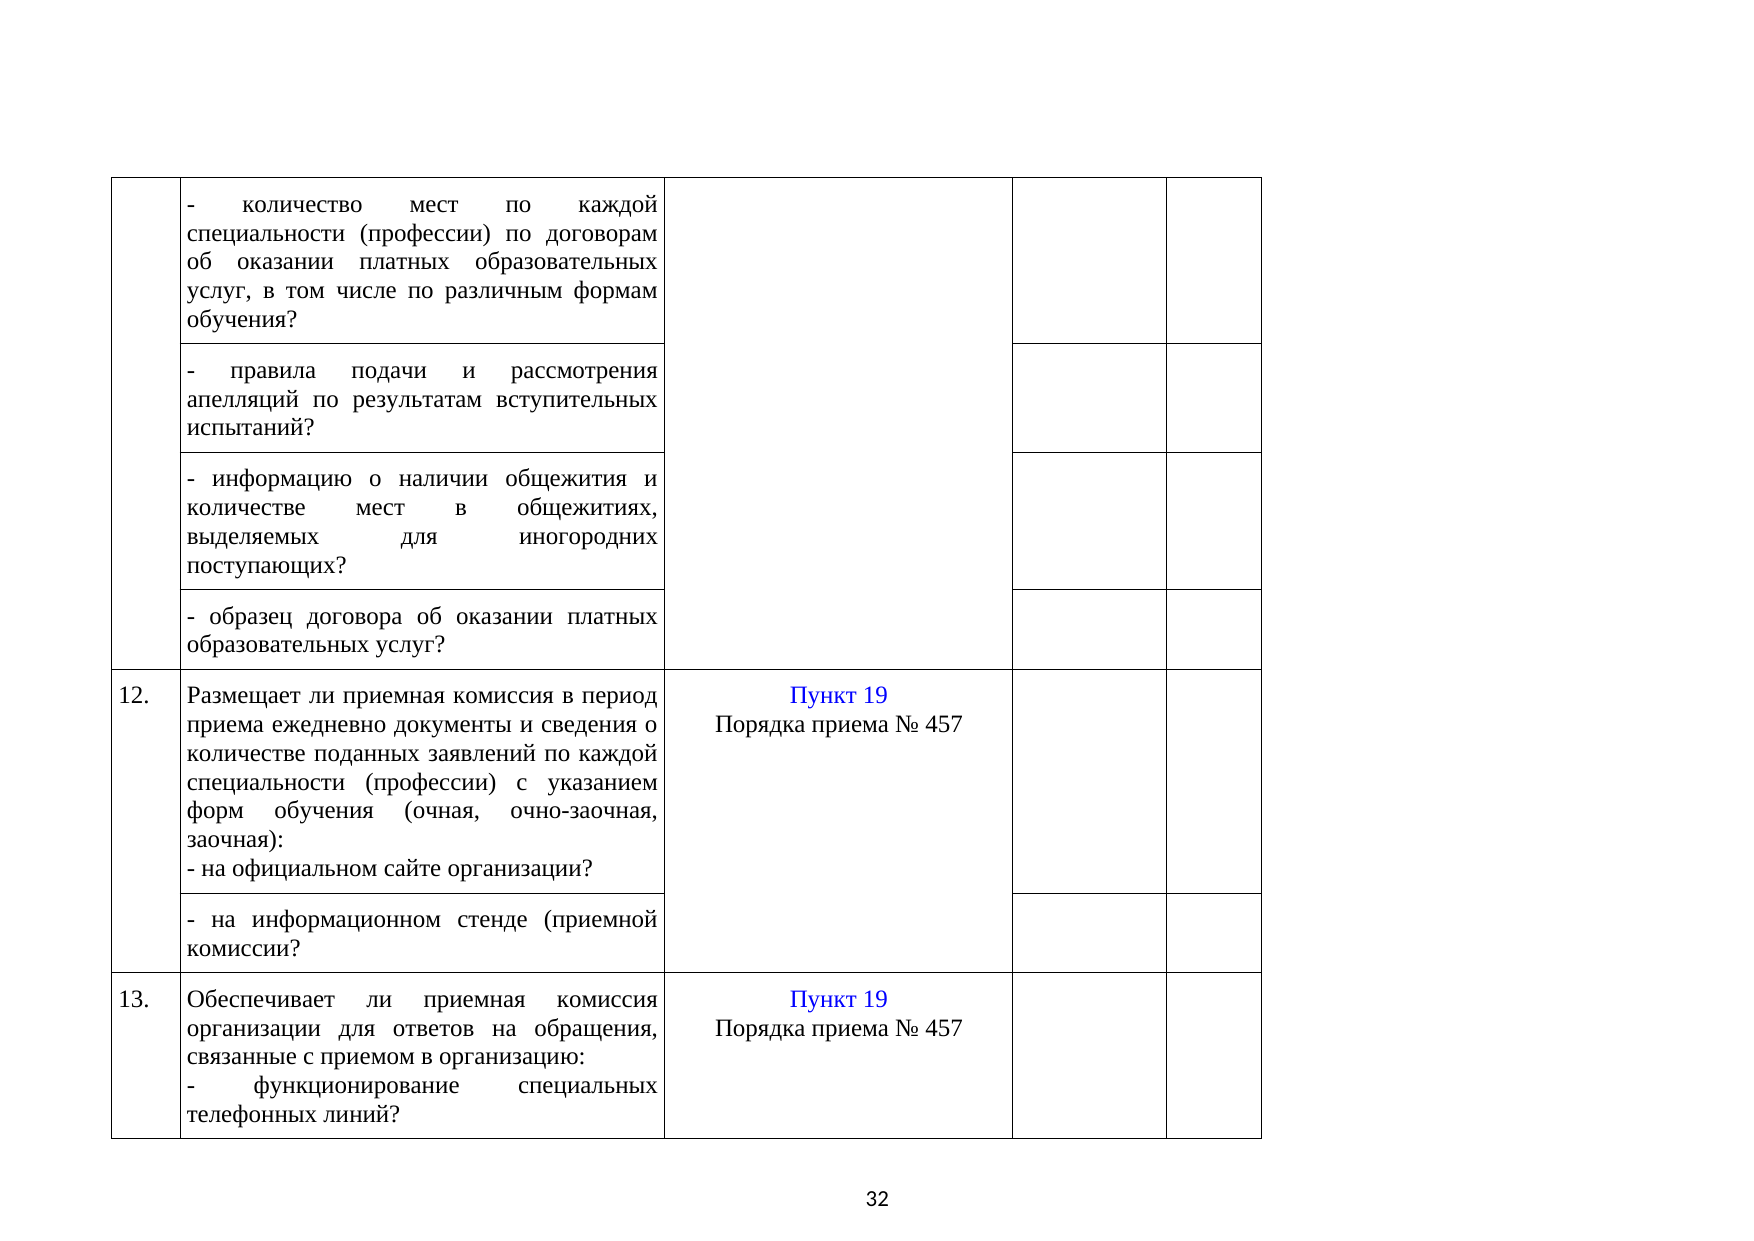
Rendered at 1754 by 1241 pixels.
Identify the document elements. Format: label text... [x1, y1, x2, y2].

table_cell [1013, 670, 1166, 892]
table_cell - количество мест по каждой специальности (профессии) по договорам об оказании платных образовательных услуг, в том числе по различным формам обучения? [181, 178, 664, 343]
table_cell [1013, 453, 1166, 589]
table_cell Размещает ли приемная комиссия в период приема ежедневно документы и сведения о количестве поданных заявлений по каждой специальности (профессии) с указанием форм обучения (очная, очно-заочная, заочная): - на официальном сайте организации? [181, 670, 664, 892]
table_cell [1167, 973, 1261, 1138]
table_cell - правила подачи и рассмотрения апелляций по результатам вступительных испытаний? [181, 344, 664, 452]
table_cell - информацию о наличии общежития и количестве мест в общежитиях, выделяемых для иногородних поступающих? [181, 453, 664, 589]
table_cell [1013, 894, 1166, 972]
table_cell [1167, 590, 1261, 669]
table_cell [1013, 178, 1166, 343]
table_cell [1167, 894, 1261, 972]
table_cell [1013, 973, 1166, 1138]
table_cell Пункт 19 Порядка приема № 457 [665, 670, 1012, 972]
table_cell [1013, 590, 1166, 669]
table_cell [1013, 344, 1166, 452]
table_cell - образец договора об оказании платных образовательных услуг? [181, 590, 664, 669]
table_cell [1167, 670, 1261, 892]
table_cell Обеспечивает ли приемная комиссия организации для ответов на обращения, связанные с приемом в организацию: - функционирование специальных телефонных линий? [181, 973, 664, 1138]
table_cell 12. [112, 670, 180, 972]
table_cell [1167, 453, 1261, 589]
table_cell [1167, 178, 1261, 343]
table_cell - на информационном стенде (приемной комиссии? [181, 894, 664, 972]
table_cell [665, 973, 1012, 1138]
table_cell 13. [112, 973, 180, 1138]
table_cell [1167, 344, 1261, 452]
